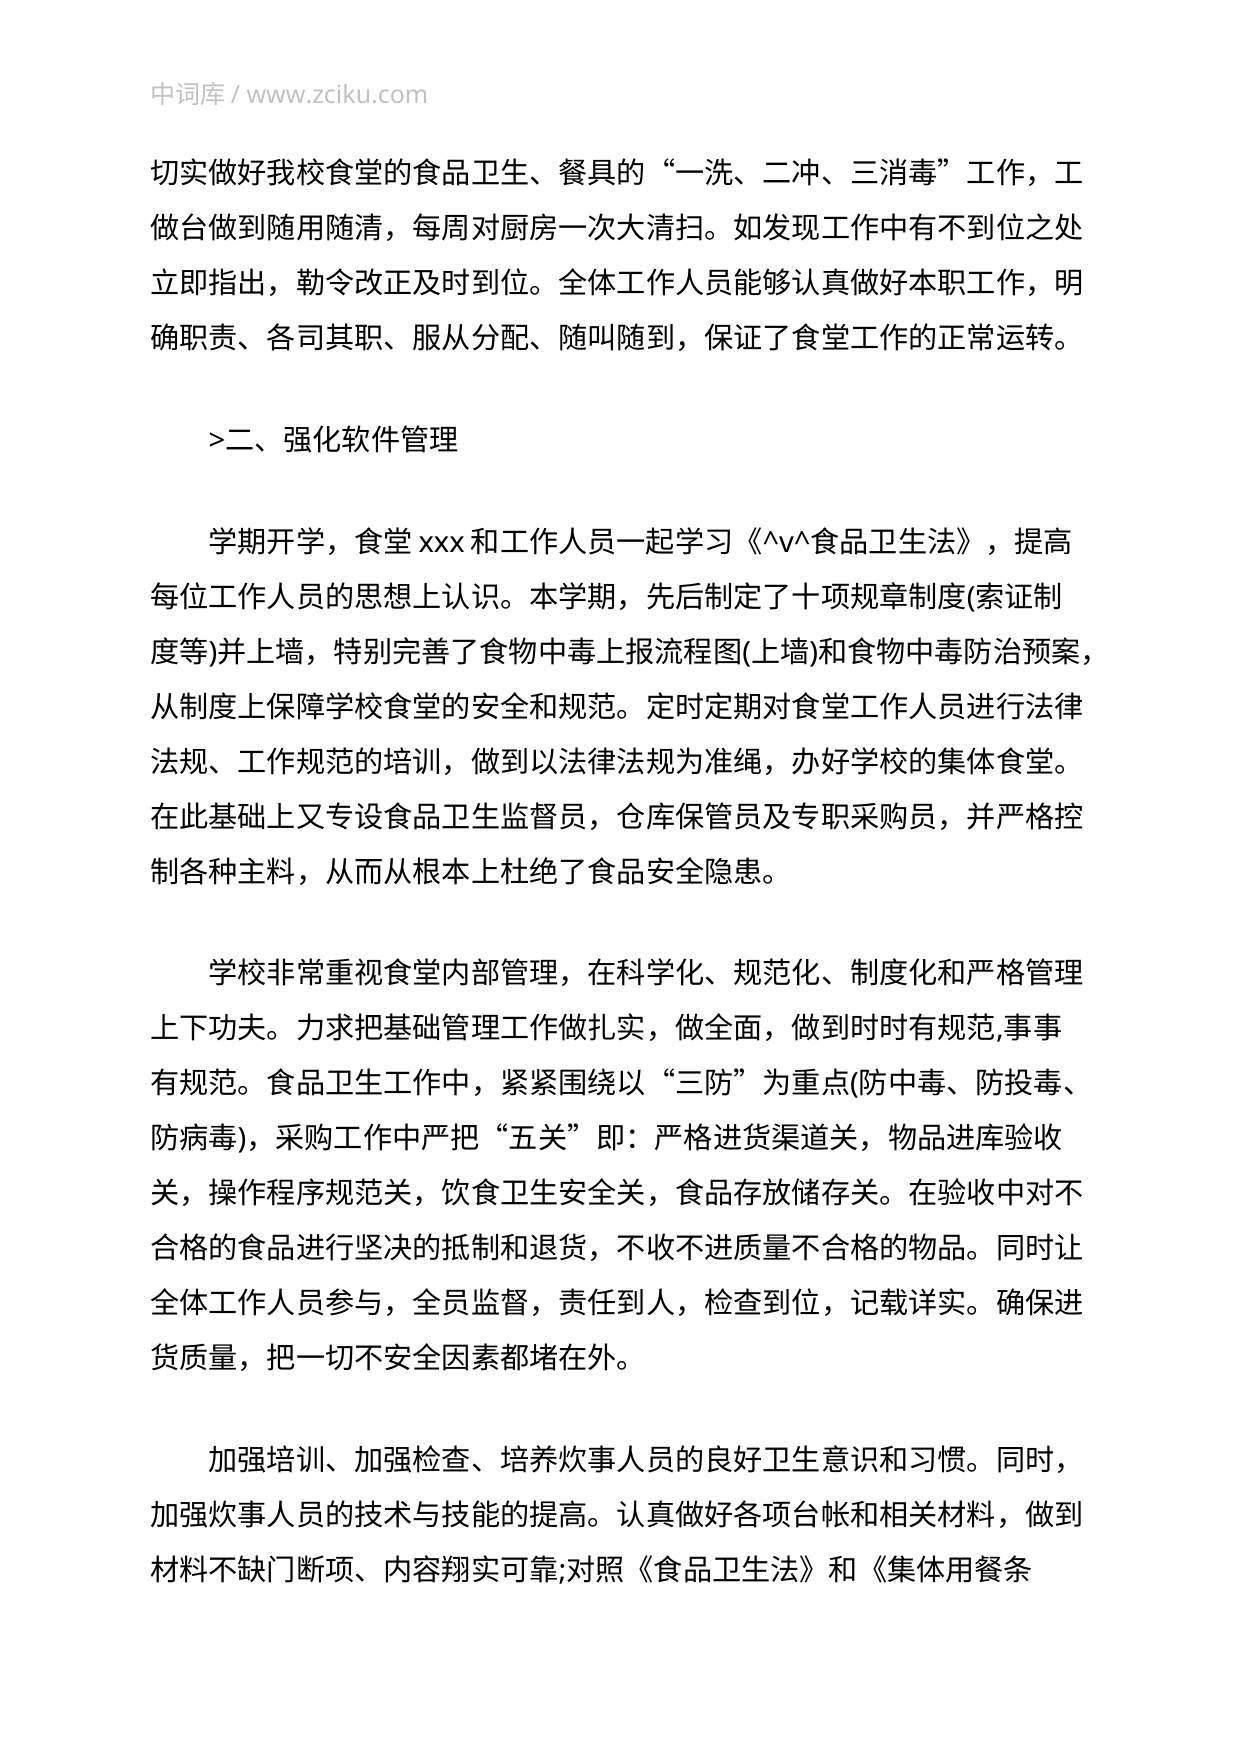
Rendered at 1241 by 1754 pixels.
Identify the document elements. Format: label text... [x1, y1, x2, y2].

text >二、强化软件管理 [150, 416, 1090, 459]
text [150, 150, 1090, 357]
text 学期开学，食堂xxx和工作人员一起学习《^v^食品卫生法》，提高每位工作人员的思想上认识。本学期，先后制定了十项规章制度(索证制度等)并上墙，特别完善了食物中毒上报流程图(上墙)和食物中毒防治预案，从制度上保障学校食堂的安全和规范。定时定期对食堂工作人员进行法律法规、工作规范的培训，做到以法律法规为准绳，办好学校的集体食堂。在此基础上又专设食品卫生监督员，仓库保管员及专职采购员，并严格控制各种主料，从而从根本上杜绝了食品安全隐患。 [150, 518, 1090, 890]
text 学校非常重视食堂内部管理，在科学化、规范化、制度化和严格管理上下功夫。力求把基础管理工作做扎实，做全面，做到时时有规范,事事有规范。食品卫生工作中，紧紧围绕以“三防”为重点(防中毒、防投毒、防病毒)，采购工作中严把“五关”即：严格进货渠道关，物品进库验收关，操作程序规范关，饮食卫生安全关，食品存放储存关。在验收中对不合格的食品进行坚决的抵制和退货，不收不进质量不合格的物品。同时让全体工作人员参与，全员监督，责任到人，检查到位，记载详实。确保进货质量，把一切不安全因素都堵在外。 [150, 950, 1090, 1377]
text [150, 1436, 1090, 1588]
